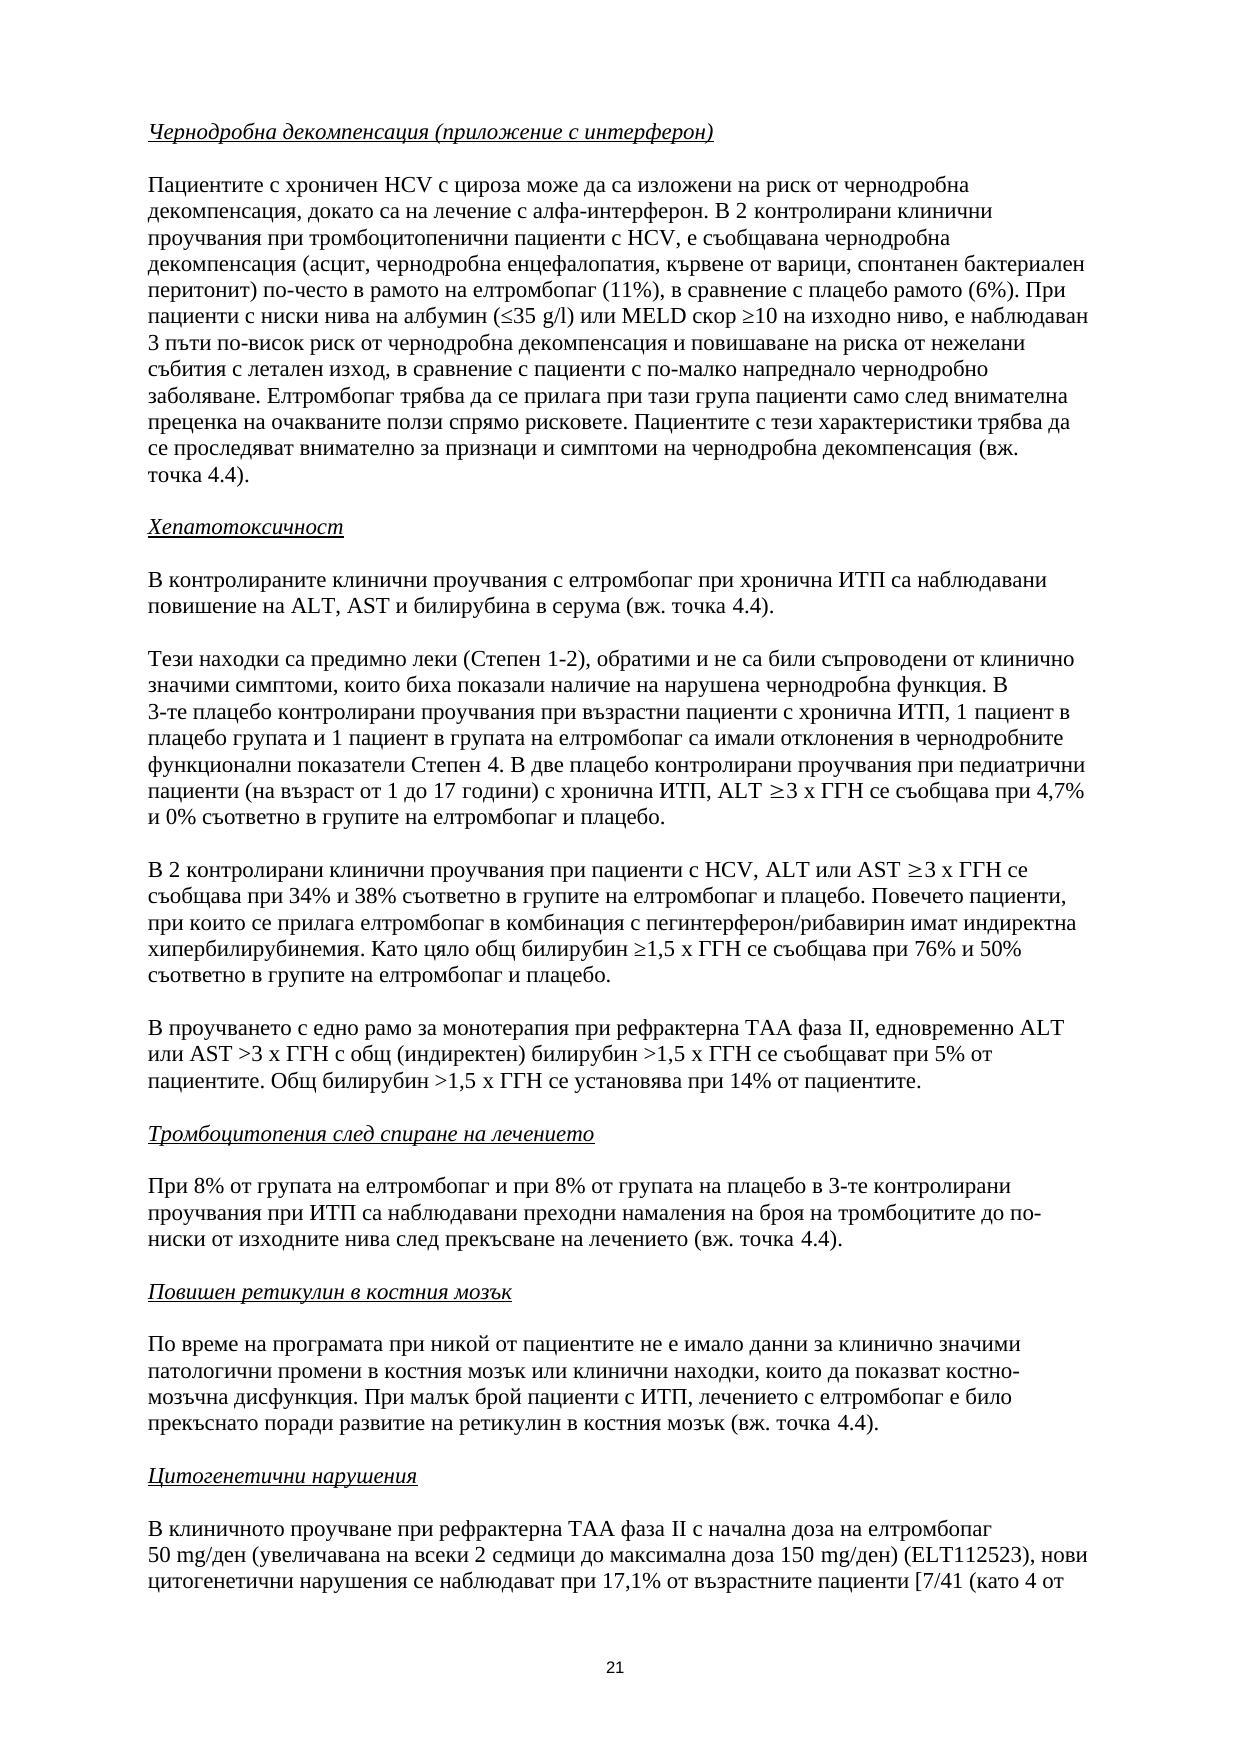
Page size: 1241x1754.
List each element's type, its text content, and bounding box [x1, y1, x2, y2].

text Тромбоцитопения след спиране на лечението [148, 1119, 1092, 1146]
text Повишен ретикулин в костния мозък [148, 1278, 1092, 1304]
text По време на програмата при никой от пациентите не е имало данни за клинично значими патологични промени в костния мозък или клинични находки, които да показват костно-мозъчна дисфункция. При малък брой пациенти с ИТП, лечението с елтромбопаг е било прекъснато поради развитие на ретикулин в костния мозък (вж. точка 4.4). [148, 1330, 1092, 1436]
text Пациентите с хроничен HCV с цироза може да са изложени на риск от чернодробна декомпенсация, докато са на лечение с алфа-интерферон. В 2 контролирани клинични проучвания при тромбоцитопенични пациенти с HCV, е съобщавана чернодробна декомпенсация (асцит, чернодробна енцефалопатия, кървене от варици, спонтанен бактериален перитонит) по-често в рамото на елтромбопаг (11%), в сравнение с плацебо рамото (6%). При пациенти с ниски нива на албумин (≤35 g/l) или MELD скор ≥10 на изходно ниво, е наблюдаван 3 пъти по-висок риск от чернодробна декомпенсация и повишаване на риска от нежелани събития с летален изход, в сравнение с пациенти с по-малко напреднало чернодробно заболяване. Елтромбопаг трябва да се прилага при тази група пациенти само след внимателна преценка на очакваните ползи спрямо рисковете. Пациентите с тези характеристики трябва да се проследяват внимателно за признаци и симптоми на чернодробна декомпенсация (вж. точка 4.4). [148, 171, 1092, 487]
text В контролираните клинични проучвания с елтромбопаг при хронична ИТП са наблюдавани повишение на ALT, AST и билирубина в серума (вж. точка 4.4). [148, 566, 1092, 619]
text Хепатотоксичност [148, 513, 1092, 540]
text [148, 1515, 1092, 1594]
text В 2 контролирани клинични проучвания при пациенти с HCV, ALT или AST 3 x ГГН се съобщава при 34% и 38% съответно в групите на елтромбопаг и плацебо. Повечето пациенти, при които се прилага елтромбопаг в комбинация с пегинтерферон/рибавирин имат индиректна хипербилирубинемия. Като цяло общ билирубин ≥1,5 x ГГН се съобщава при 76% и 50% съответно в групите на елтромбопаг и плацебо. [148, 856, 1092, 988]
text Чернодробна декомпенсация (приложение с интерферон) [148, 118, 1092, 144]
text Тези находки са предимно леки (Степен 1-2), обратими и не са били съпроводени от клинично значими симптоми, които биха показали наличие на нарушена чернодробна функция. В 3-те плацебо контролирани проучвания при възрастни пациенти с хронична ИТП, 1 пациент в плацебо групата и 1 пациент в групата на елтромбопаг са имали отклонения в чернодробните функционални показатели Степен 4. В две плацебо контролирани проучвания при педиатрични пациенти (на възраст от 1 до 17 години) с хронична ИТП, ALT 3 x ГГН се съобщава при 4,7% и 0% съответно в групите на елтромбопаг и плацебо. [148, 645, 1092, 830]
text Цитогенетични нарушения [148, 1462, 1092, 1488]
text В проучването с едно рамо за монотерапия при рефрактерна ТАА фаза II, едновременно ALT или AST >3 x ГГН с общ (индиректен) билирубин >1,5 x ГГН се съобщават при 5% от пациентите. Общ билирубин >1,5 x ГГН се установява при 14% от пациентите. [148, 1014, 1092, 1093]
text При 8% от групата на елтромбопаг и при 8% от групата на плацебо в 3-те контролирани проучвания при ИТП са наблюдавани преходни намаления на броя на тромбоцитите до по-ниски от изходните нива след прекъсване на лечението (вж. точка 4.4). [148, 1172, 1092, 1251]
